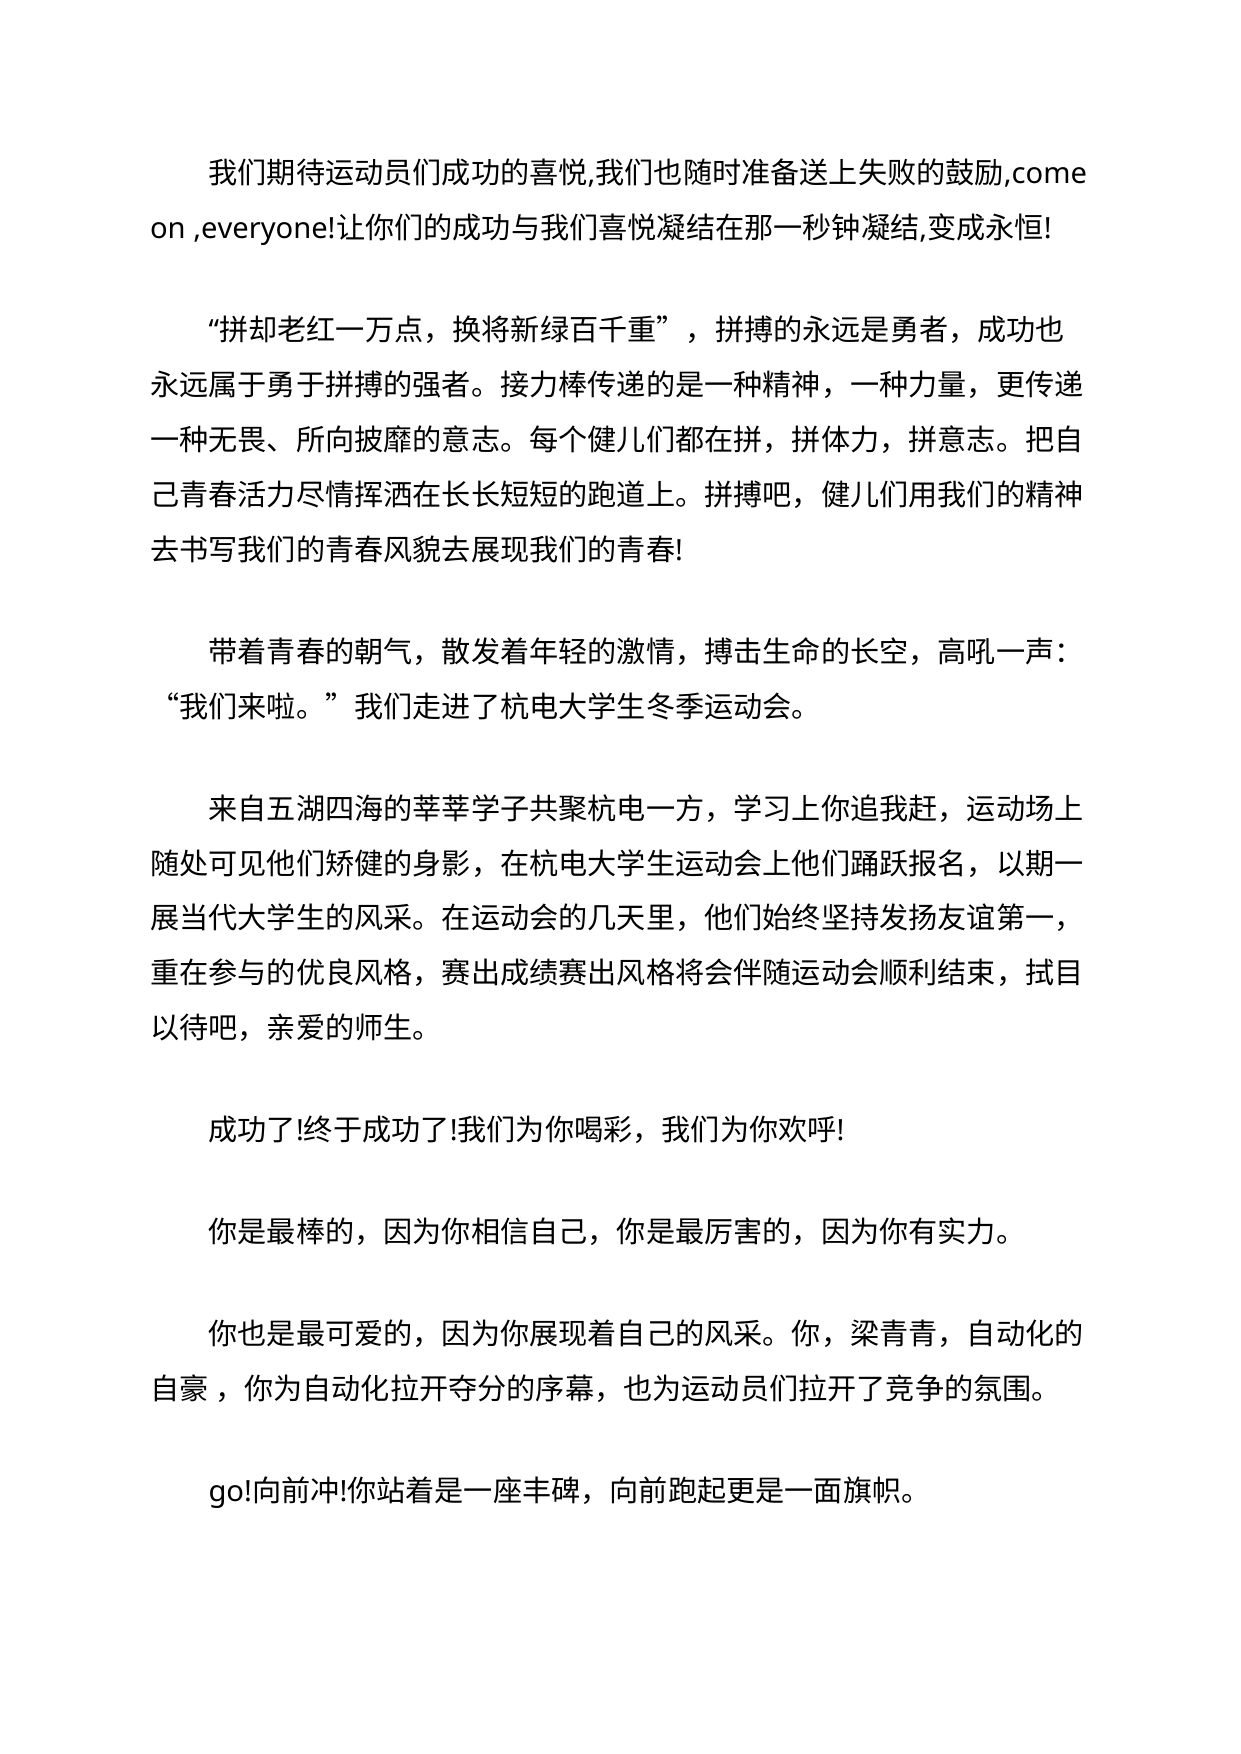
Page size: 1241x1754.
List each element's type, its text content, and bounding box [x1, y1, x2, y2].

text go!向前冲!你站着是一座丰碑，向前跑起更是一面旗帜。 [150, 1467, 1090, 1509]
text 你是最棒的，因为你相信自己，你是最厉害的，因为你有实力。 [150, 1209, 1090, 1251]
text 成功了!终于成功了!我们为你喝彩，我们为你欢呼! [150, 1107, 1090, 1149]
text “拼却老红一万点，换将新绿百千重”，拼搏的永远是勇者，成功也永远属于勇于拼搏的强者。接力棒传递的是一种精神，一种力量，更传递一种无畏、所向披靡的意志。每个健儿们都在拼，拼体力，拼意志。把自己青春活力尽情挥洒在长长短短的跑道上。拼搏吧，健儿们用我们的精神去书写我们的青春风貌去展现我们的青春! [150, 307, 1090, 569]
text 带着青春的朝气，散发着年轻的激情，搏击生命的长空，高吼一声：“我们来啦。”我们走进了杭电大学生冬季运动会。 [150, 629, 1090, 726]
text 来自五湖四海的莘莘学子共聚杭电一方，学习上你追我赶，运动场上随处可见他们矫健的身影，在杭电大学生运动会上他们踊跃报名，以期一展当代大学生的风采。在运动会的几天里，他们始终坚持发扬友谊第一，重在参与的优良风格，赛出成绩赛出风格将会伴随运动会顺利结束，拭目以待吧，亲爱的师生。 [150, 785, 1090, 1047]
text 我们期待运动员们成功的喜悦,我们也随时准备送上失败的鼓励,come on ,everyone!让你们的成功与我们喜悦凝结在那一秒钟凝结,变成永恒! [150, 150, 1090, 247]
text 你也是最可爱的，因为你展现着自己的风采。你，梁青青，自动化的自豪 ，你为自动化拉开夺分的序幕，也为运动员们拉开了竞争的氛围。 [150, 1310, 1090, 1408]
